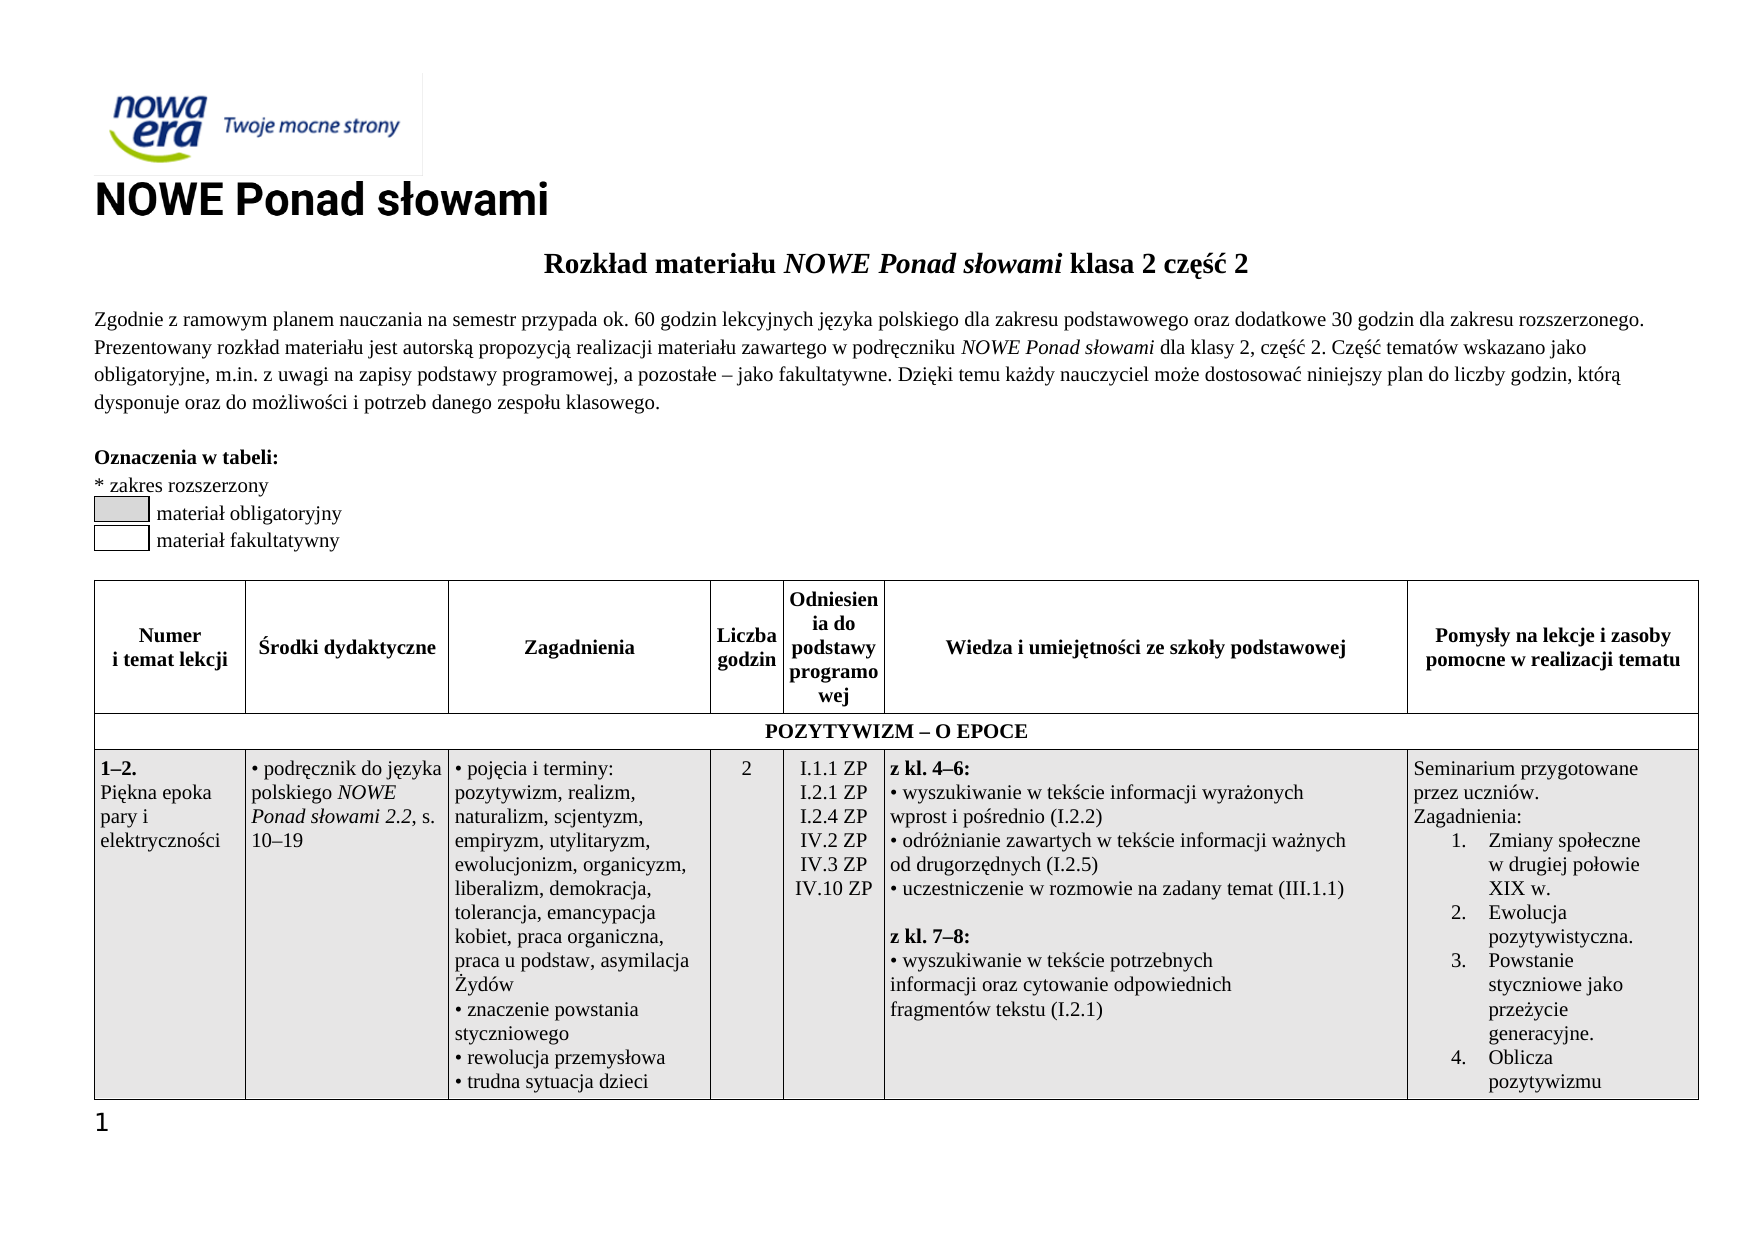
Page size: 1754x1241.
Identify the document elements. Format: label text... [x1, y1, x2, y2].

table_header Pomysły na lekcje i zasoby pomocne w realizacji tematu [1408, 581, 1698, 712]
picture [93, 73, 555, 246]
table_cell POZYTYWIZM – O EPOCE [95, 714, 1698, 749]
table_cell Seminarium przygotowane przez uczniów. Zagadnienia: Zmiany społeczne w drugiej połowie XIX w. Ewolucja pozytywistyczna. Powstanie styczniowe jako przeżycie generacyjne. Oblicza pozytywizmu warszawskiego. Prasa w służbie społeczeństwa. Pozytywistyczne ulice i salony – moda oraz wystrój wnętrz. [1408, 750, 1698, 1098]
table_cell z kl. 4–6: • wyszukiwanie w tekście informacji wyrażonych wprost i pośrednio (I.2.2) • odróżnianie zawartych w tekście informacji ważnych od drugorzędnych (I.2.5) • uczestniczenie w rozmowie na zadany temat (III.1.1) z kl. 7–8: • wyszukiwanie w tekście potrzebnych informacji oraz cytowanie odpowiednich fragmentów tekstu (I.2.1) [885, 750, 1407, 1098]
text * zakres rozszerzony [94, 473, 1698, 497]
text Oznaczenia w tabeli: [94, 445, 1698, 469]
table_header Zagadnienia [449, 581, 710, 712]
table_cell • podręcznik do języka polskiego NOWE Ponad słowami 2.2, s. 10–19 [246, 750, 448, 1098]
table_cell 1–2. Piękna epoka pary i elektryczności [95, 750, 245, 1098]
table_cell I.1.1 ZP I.2.1 ZP I.2.4 ZP IV.2 ZP IV.3 ZP IV.10 ZP [784, 750, 884, 1098]
text materiał fakultatywny [94, 528, 1698, 552]
table_header Wiedza i umiejętności ze szkoły podstawowej [885, 581, 1407, 712]
table_header Liczba godzin [711, 581, 783, 712]
table_cell • pojęcia i terminy: pozytywizm, realizm, naturalizm, scjentyzm, empiryzm, utylitaryzm, ewolucjonizm, organicyzm, liberalizm, demokracja, tolerancja, emancypacja kobiet, praca organiczna, praca u podstaw, asymilacja Żydów • znaczenie powstania styczniowego • rewolucja przemysłowa • trudna sytuacja dzieci • inteligencja i robotnicy • napływ ludności do miast • rozwój prasy: felieton, kronika tygodniowa, reportaż [449, 750, 710, 1098]
table_header Środki dydaktyczne [246, 581, 448, 712]
text materiał obligatoryjny [94, 500, 1698, 524]
table_header Numer i temat lekcji [95, 581, 245, 712]
table_header Odniesienia do podstawy programowej [784, 581, 884, 712]
text Zgodnie z ramowym planem nauczania na semestr przypada ok. 60 godzin lekcyjnych języka polskiego dla zakresu podstawowego oraz dodatkowe 30 godzin dla zakresu rozszerzonego. Prezentowany rozkład materiału jest autorską propozycją realizacji materiału zawartego w podręczniku NOWE Ponad słowami dla klasy 2, część 2. Część tematów wskazano jako obligatoryjne, m.in. z uwagi na zapisy podstawy programowej, a pozostałe – jako fakultatywne. Dzięki temu każdy nauczyciel może dostosować niniejszy plan do liczby godzin, którą dysponuje oraz do możliwości i potrzeb danego zespołu klasowego. [94, 307, 1698, 414]
table_cell 2 [711, 750, 783, 1098]
text Rozkład materiału NOWE Ponad słowami klasa 2 część 2 [94, 246, 1698, 279]
